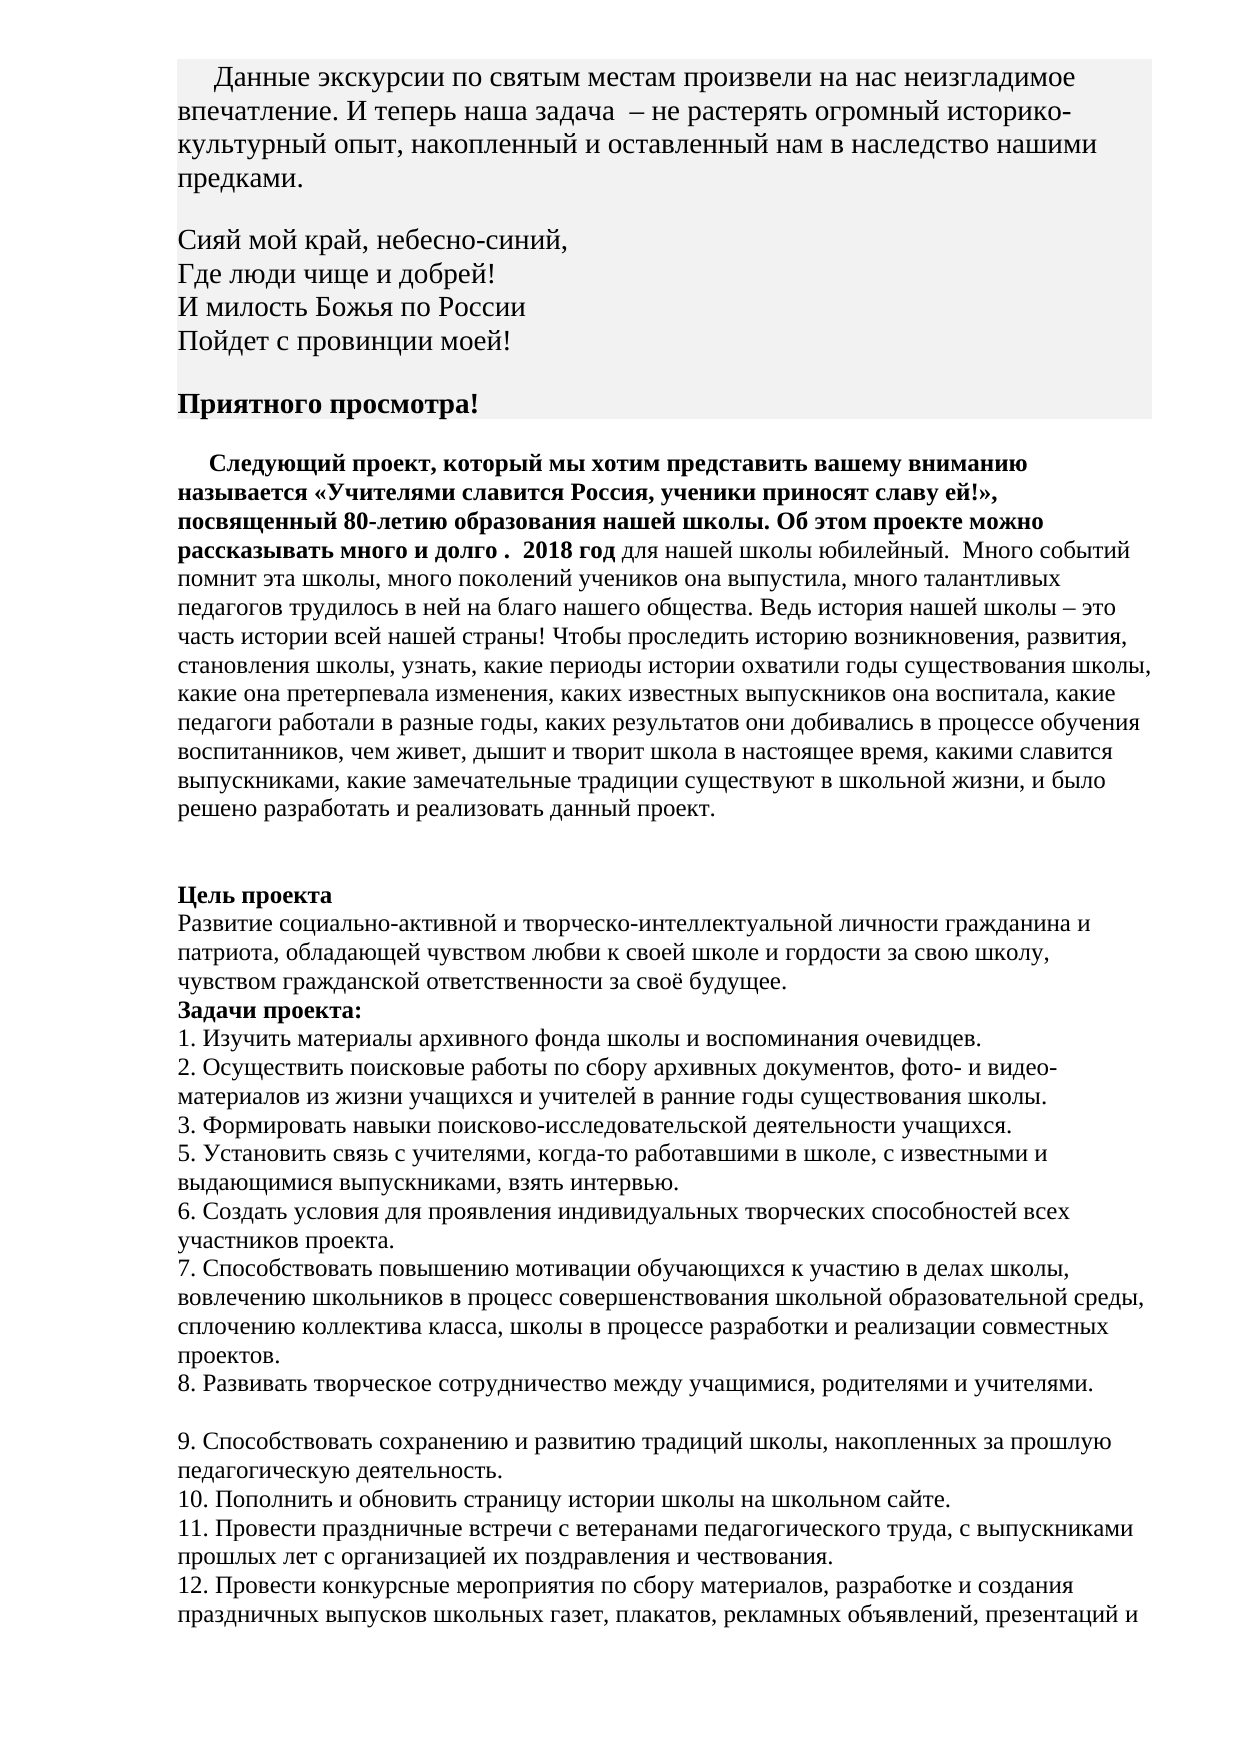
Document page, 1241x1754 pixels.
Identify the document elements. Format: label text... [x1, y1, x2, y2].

text Данные экскурсии по святым местам произвели на нас неизгладимое впечатление. И теперь наша задача – не растерять огромный историко-культурный опыт, накопленный и оставленный нам в наследство нашими предками. [177, 59, 1152, 193]
text Сияй мой край, небесно-синий, Где люди чище и добрей! И милость Божья по России Пойдет с провинции моей! [177, 222, 1152, 357]
text Следующий проект, который мы хотим представить вашему вниманию называется «Учителями славится Россия, ученики приносят славу ей!», посвященный 80-летию образования нашей школы. Об этом проекте можно рассказывать много и долго . 2018 год для нашей школы юбилейный. Много событий помнит эта школы, много поколений учеников она выпустила, много талантливых педагогов трудилось в ней на благо нашего общества. Ведь история нашей школы – это часть истории всей нашей страны! Чтобы проследить историю возникновения, развития, становления школы, узнать, какие периоды истории охватили годы существования школы, какие она претерпевала изменения, каких известных выпускников она воспитала, какие педагоги работали в разные годы, каких результатов они добивались в процессе обучения воспитанников, чем живет, дышит и творит школа в настоящее время, какими славится выпускниками, какие замечательные традиции существуют в школьной жизни, и было решено разработать и реализовать данный проект. Цель проекта Развитие социально-активной и творческо-интеллектуальной личности гражданина и патриота, обладающей чувством любви к своей школе и гордости за свою школу, чувством гражданской ответственности за своё будущее. Задачи проекта: 1. Изучить материалы архивного фонда школы и воспоминания очевидцев. 2. Осуществить поисковые работы по сбору архивных документов, фото- и видео-материалов из жизни учащихся и учителей в ранние годы существования школы. 3. Формировать навыки поисково-исследовательской деятельности учащихся. 5. Установить связь с учителями, когда-то работавшими в школе, с известными и выдающимися выпускниками, взять интервью. 6. Создать условия для проявления индивидуальных творческих способностей всех участников проекта. 7. Способствовать повышению мотивации обучающихся к участию в делах школы, вовлечению школьников в процесс совершенствования школьной образовательной среды, сплочению коллектива класса, школы в процессе разработки и реализации совместных проектов. 8. Развивать творческое сотрудничество между учащимися, родителями и учителями. [177, 448, 1152, 650]
text Приятного просмотра! [177, 386, 1152, 419]
text Следующий проект, который мы хотим представить вашему вниманию называется «Учителями славится Россия, ученики приносят славу ей!», посвященный 80-летию образования нашей школы. Об этом проекте можно рассказывать много и долго . 2018 год для нашей школы юбилейный. Много событий помнит эта школы, много поколений учеников она выпустила, много талантливых педагогов трудилось в ней на благо нашего общества. Ведь история нашей школы – это часть истории всей нашей страны! Чтобы проследить историю возникновения, развития, становления школы, узнать, какие периоды истории охватили годы существования школы, какие она претерпевала изменения, каких известных выпускников она воспитала, какие педагоги работали в разные годы, каких результатов они добивались в процессе обучения воспитанников, чем живет, дышит и творит школа в настоящее время, какими славится выпускниками, какие замечательные традиции существуют в школьной жизни, и было решено разработать и реализовать данный проект. Цель проекта Развитие социально-активной и творческо-интеллектуальной личности гражданина и патриота, обладающей чувством любви к своей школе и гордости за свою школу, чувством гражданской ответственности за своё будущее. Задачи проекта: 1. Изучить материалы архивного фонда школы и воспоминания очевидцев. 2. Осуществить поисковые работы по сбору архивных документов, фото- и видео-материалов из жизни учащихся и учителей в ранние годы существования школы. 3. Формировать навыки поисково-исследовательской деятельности учащихся. 5. Установить связь с учителями, когда-то работавшими в школе, с известными и выдающимися выпускниками, взять интервью. 6. Создать условия для проявления индивидуальных творческих способностей всех участников проекта. 7. Способствовать повышению мотивации обучающихся к участию в делах школы, вовлечению школьников в процесс совершенствования школьной образовательной среды, сплочению коллектива класса, школы в процессе разработки и реализации совместных проектов. 8. Развивать творческое сотрудничество между учащимися, родителями и учителями. [177, 678, 1152, 1397]
